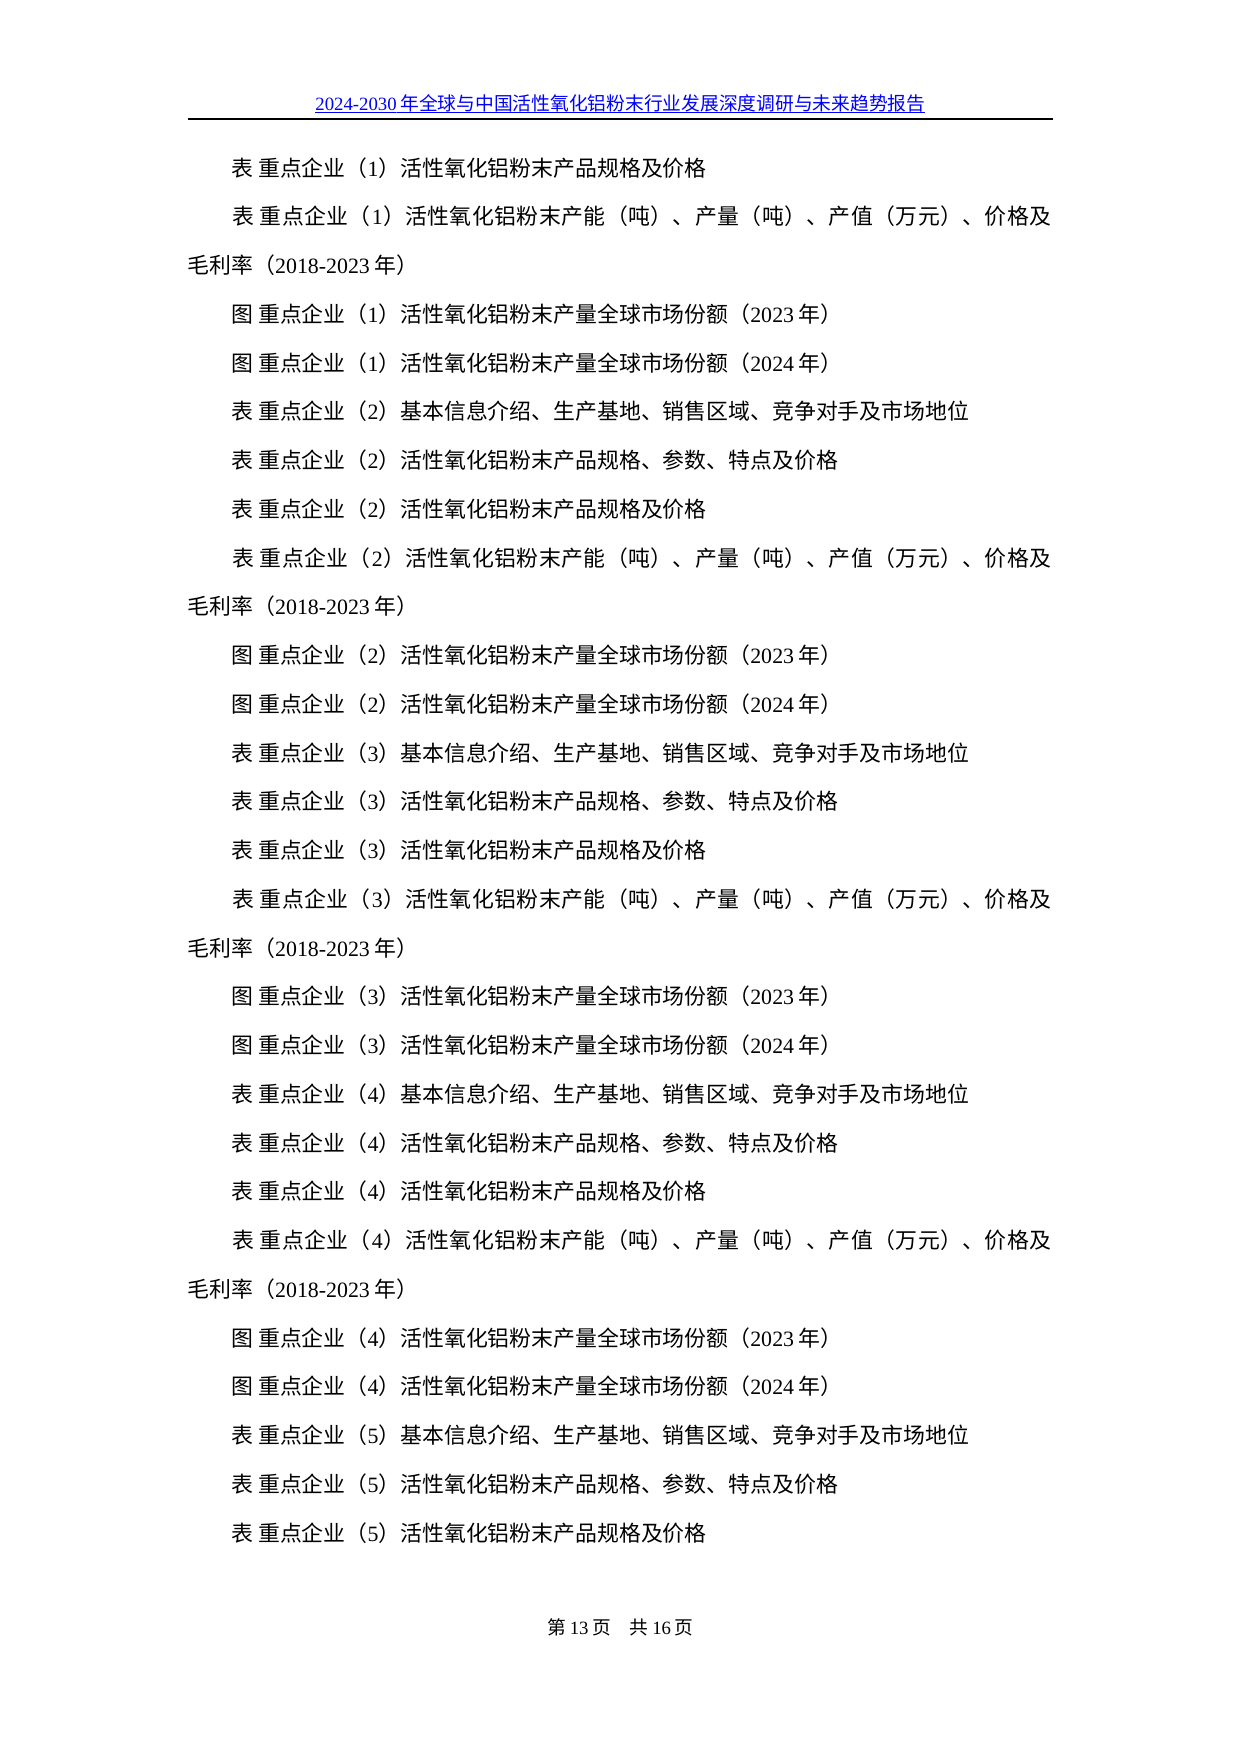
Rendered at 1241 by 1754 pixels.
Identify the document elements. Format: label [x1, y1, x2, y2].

text [187, 150, 1053, 1548]
